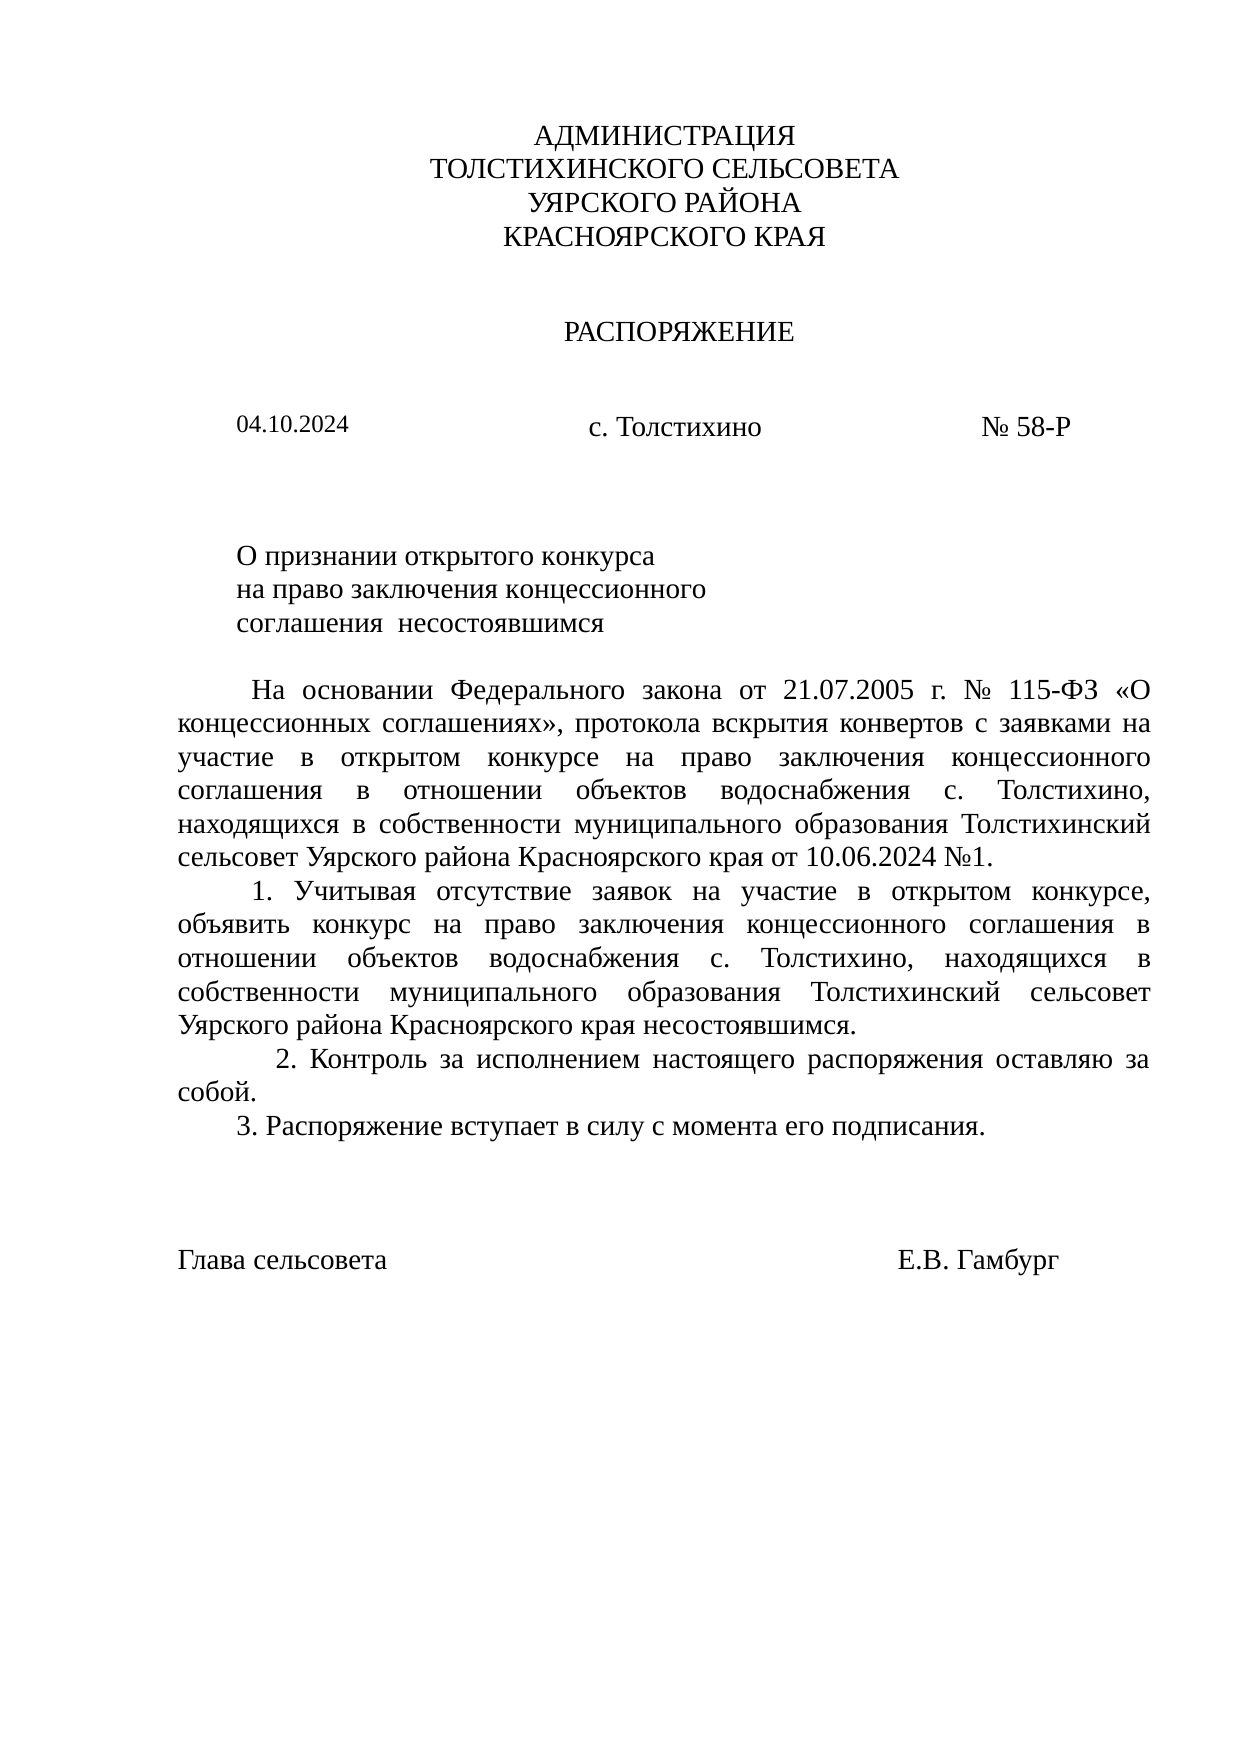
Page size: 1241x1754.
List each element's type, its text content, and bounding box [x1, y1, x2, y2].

text на право заключения концессионного [177, 571, 1152, 605]
text Глава сельсовета Е.В. Гамбург [177, 1242, 1152, 1276]
text ТОЛСТИХИНСКОГО СЕЛЬСОВЕТА [177, 152, 1152, 185]
text 3. Распоряжение вступает в силу с момента его подписания. [177, 1108, 1152, 1141]
text АДМИНИСТРАЦИЯ [177, 118, 1152, 152]
table_header № 58-Р [868, 409, 1163, 442]
text 2. Контроль за исполнением настоящего распоряжения оставляю за собой. [177, 1041, 1152, 1108]
text О признании открытого конкурса [177, 538, 1152, 571]
table_header 04.10.2024 [225, 409, 541, 442]
text УЯРСКОГО РАЙОНА [177, 185, 1152, 219]
text На основании Федерального закона от 21.07.2005 г. № 115-ФЗ «О концессионных соглашениях», протокола вскрытия конвертов с заявками на участие в открытом конкурсе на право заключения концессионного соглашения в отношении объектов водоснабжения с. Толстихино, находящихся в собственности муниципального образования Толстихинский сельсовет Уярского района Красноярского края от 10.06.2024 №1. [177, 672, 1152, 873]
table_header с. Толстихино [541, 409, 868, 442]
text 1. Учитывая отсутствие заявок на участие в открытом конкурсе, объявить конкурс на право заключения концессионного соглашения в отношении объектов водоснабжения с. Толстихино, находящихся в собственности муниципального образования Толстихинский сельсовет Уярского района Красноярского края несостоявшимся. [177, 873, 1152, 1041]
text РАСПОРЯЖЕНИЕ [207, 314, 1152, 347]
text соглашения несостоявшимся [177, 605, 1152, 638]
text КРАСНОЯРСКОГО КРАЯ [177, 219, 1152, 252]
